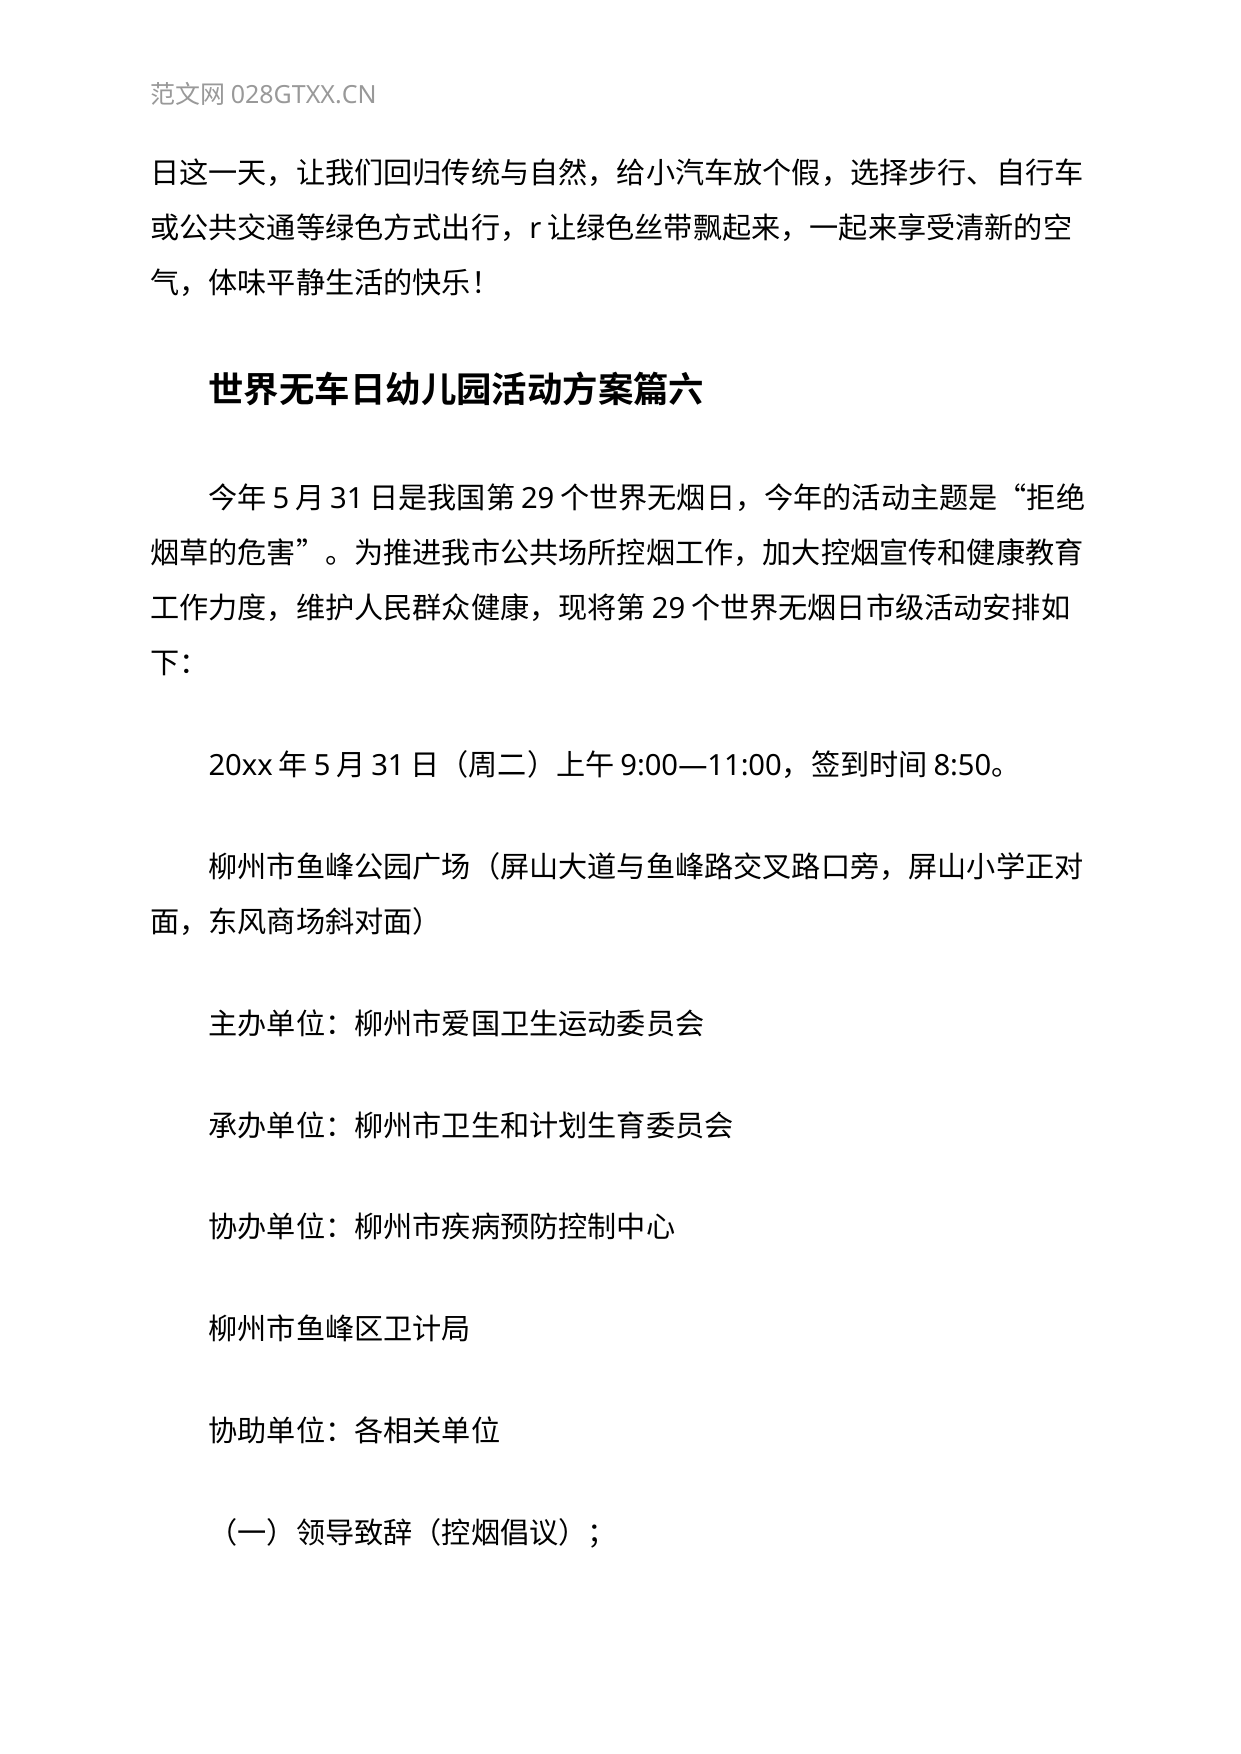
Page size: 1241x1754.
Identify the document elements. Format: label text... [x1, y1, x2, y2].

text 世界无车日幼儿园活动方案篇六 [150, 362, 1090, 413]
text 20xx年5月31日（周二）上午9:00—11:00，签到时间8:50。 [150, 742, 1090, 784]
text 主办单位：柳州市爱国卫生运动委员会 [150, 1000, 1090, 1043]
text 承办单位：柳州市卫生和计划生育委员会 [150, 1102, 1090, 1144]
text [150, 150, 1090, 302]
text （一）领导致辞（控烟倡议）； [150, 1509, 1090, 1552]
text 协助单位：各相关单位 [150, 1407, 1090, 1450]
text 柳州市鱼峰公园广场（屏山大道与鱼峰路交叉路口旁，屏山小学正对面，东风商场斜对面） [150, 844, 1090, 941]
text 今年5月31日是我国第29个世界无烟日，今年的活动主题是“拒绝烟草的危害”。为推进我市公共场所控烟工作，加大控烟宣传和健康教育工作力度，维护人民群众健康，现将第29个世界无烟日市级活动安排如下： [150, 475, 1090, 682]
text 柳州市鱼峰区卫计局 [150, 1306, 1090, 1348]
text 协办单位：柳州市疾病预防控制中心 [150, 1204, 1090, 1246]
